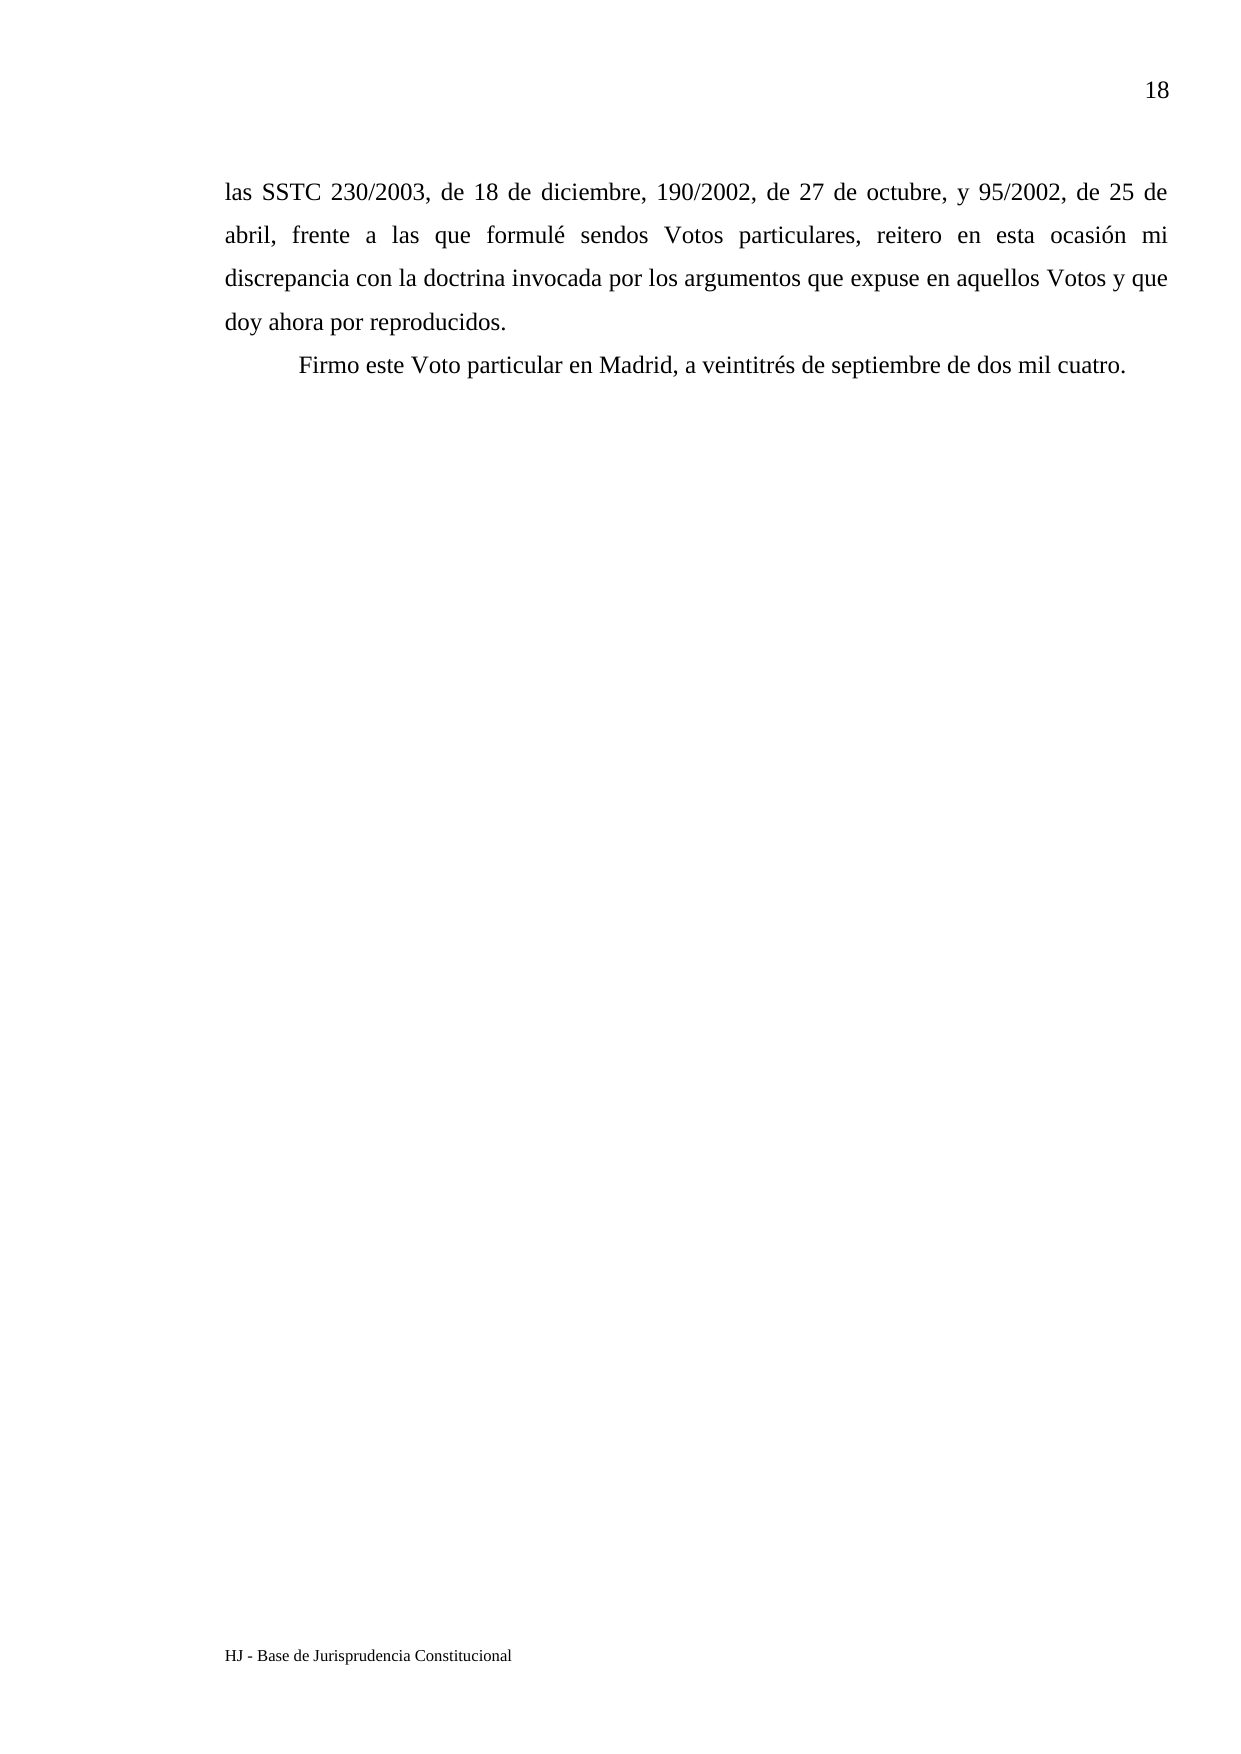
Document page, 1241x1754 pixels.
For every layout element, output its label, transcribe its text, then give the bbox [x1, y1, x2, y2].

text Firmo este Voto particular en Madrid, a veintitrés de septiembre de dos mil cuatro. [224, 350, 1169, 378]
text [224, 177, 1169, 335]
